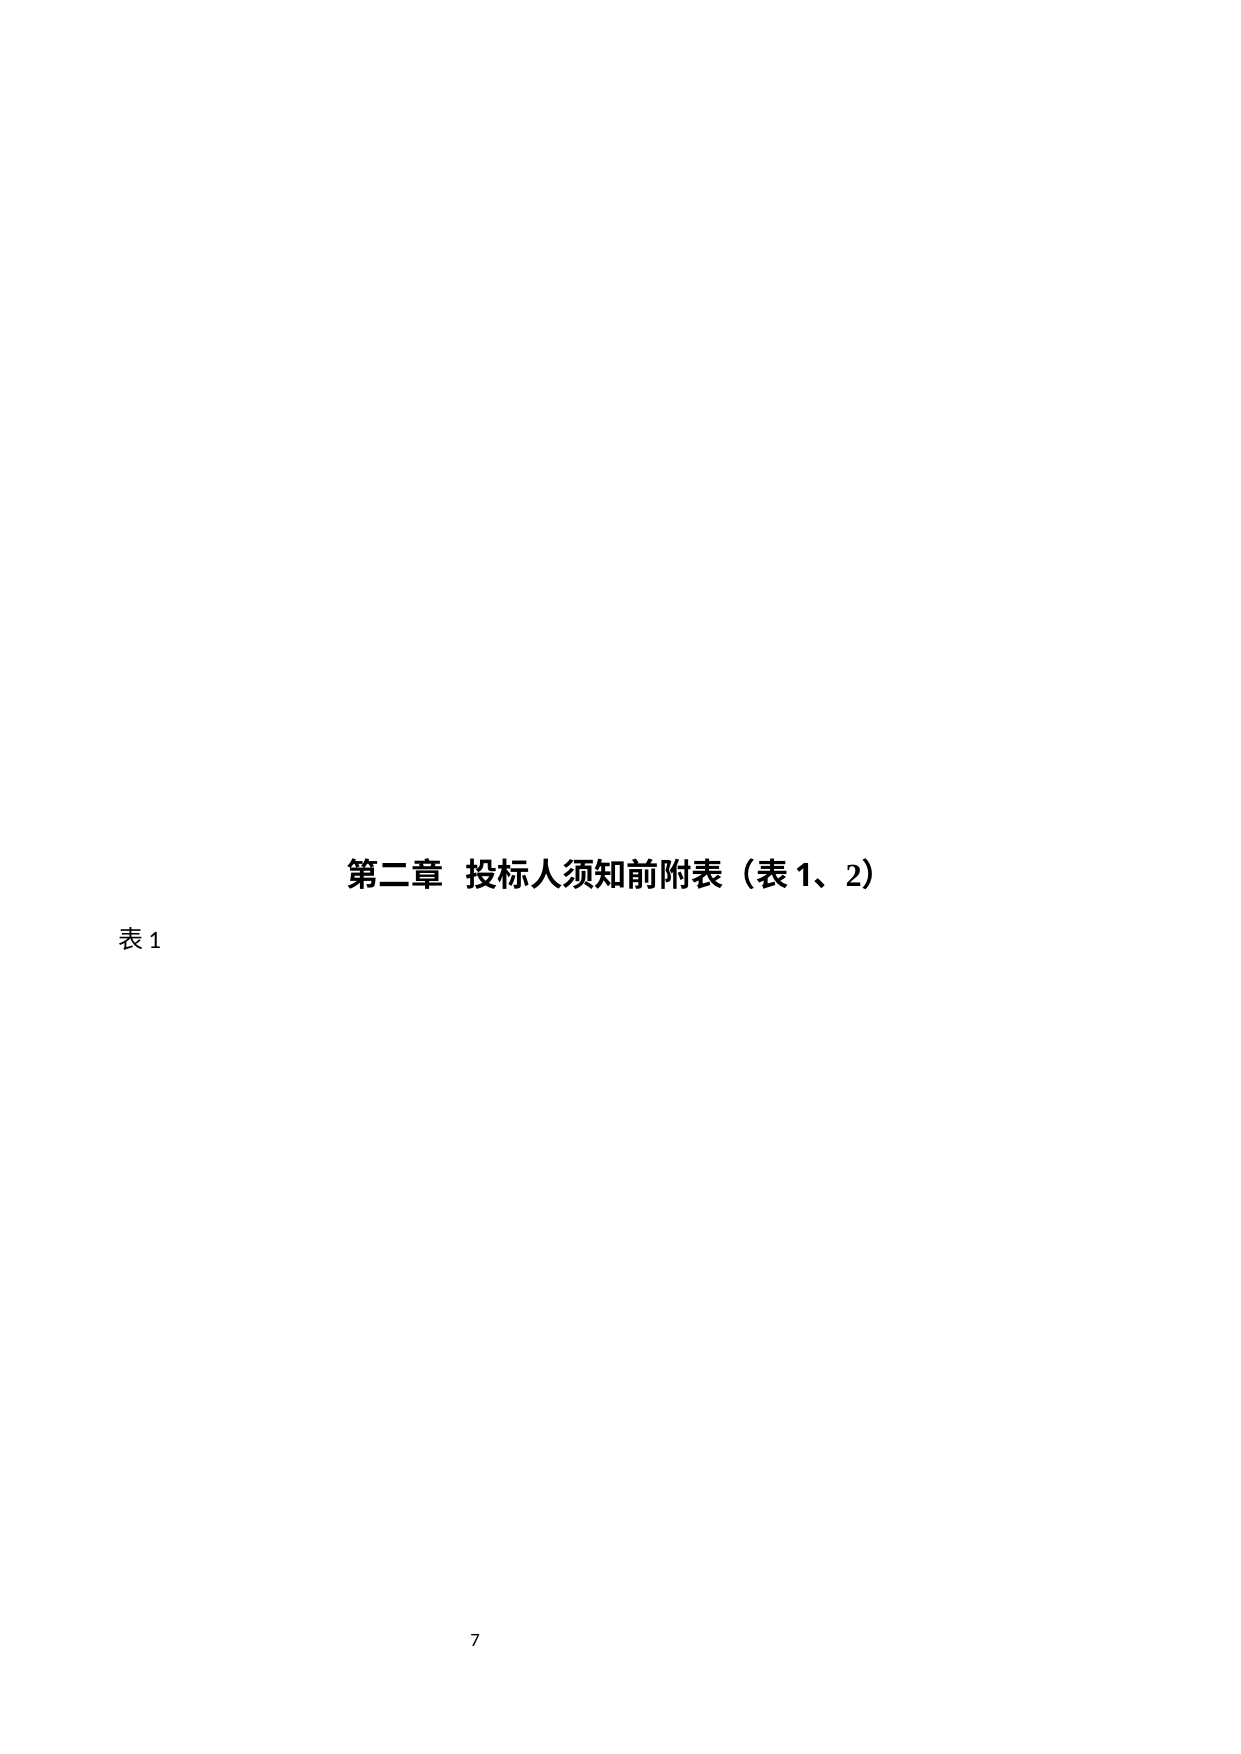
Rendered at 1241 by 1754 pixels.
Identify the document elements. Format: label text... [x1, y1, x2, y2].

text 表1 [118, 905, 1122, 970]
text 第二章 投标人须知前附表（表1、2） [118, 840, 1122, 905]
